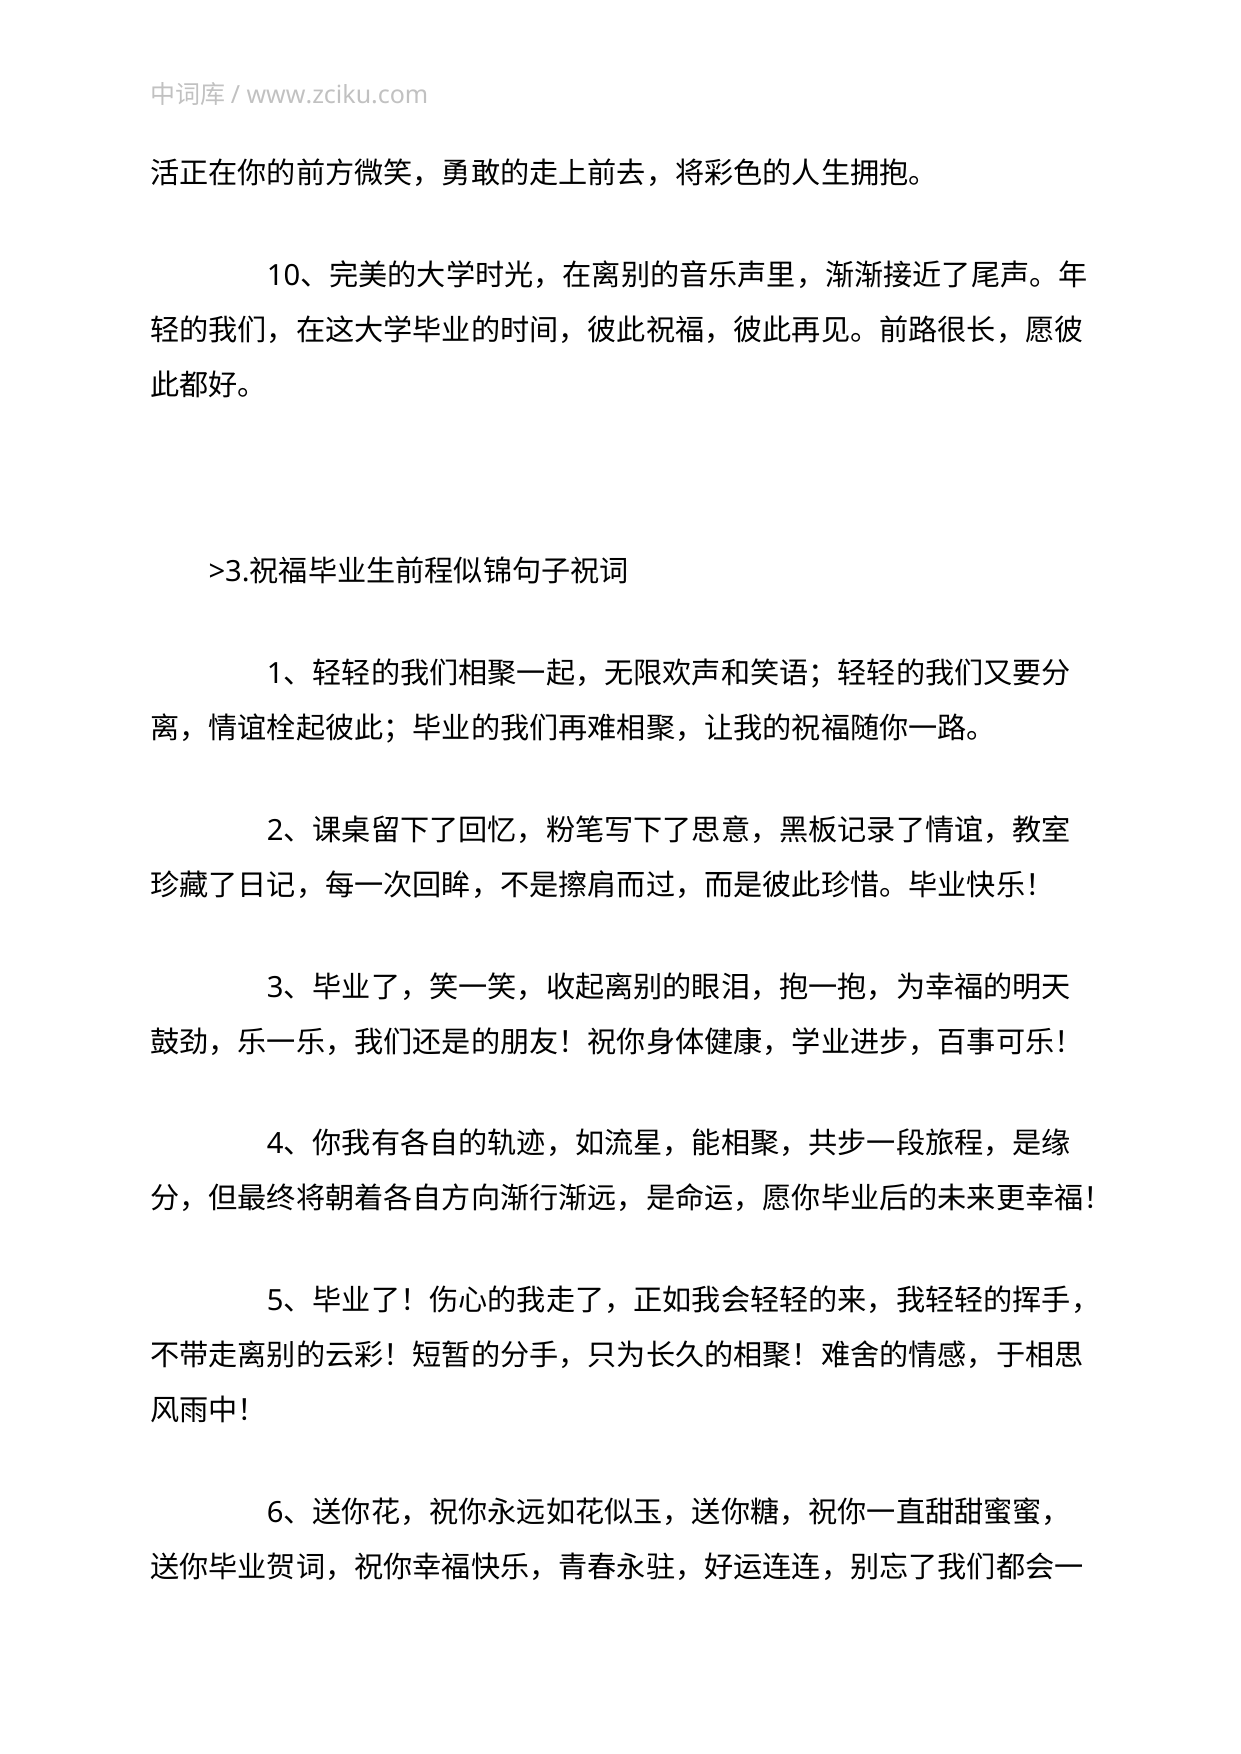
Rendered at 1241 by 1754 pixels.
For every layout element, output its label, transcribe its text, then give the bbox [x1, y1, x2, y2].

text 4、你我有各自的轨迹，如流星，能相聚，共步一段旅程，是缘分，但最终将朝着各自方向渐行渐远，是命运，愿你毕业后的未来更幸福！ [150, 1120, 1090, 1217]
text 3、毕业了，笑一笑，收起离别的眼泪，抱一抱，为幸福的明天鼓劲，乐一乐，我们还是的朋友！祝你身体健康，学业进步，百事可乐！ [150, 963, 1090, 1060]
text 1、轻轻的我们相聚一起，无限欢声和笑语；轻轻的我们又要分离，情谊栓起彼此；毕业的我们再难相聚，让我的祝福随你一路。 [150, 649, 1090, 747]
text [150, 150, 1090, 192]
text 5、毕业了！伤心的我走了，正如我会轻轻的来，我轻轻的挥手，不带走离别的云彩！短暂的分手，只为长久的相聚！难舍的情感，于相思风雨中！ [150, 1277, 1090, 1429]
text 2、课桌留下了回忆，粉笔写下了思意，黑板记录了情谊，教室珍藏了日记，每一次回眸，不是擦肩而过，而是彼此珍惜。毕业快乐！ [150, 806, 1090, 904]
text >3.祝福毕业生前程似锦句子祝词 [150, 548, 1090, 590]
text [150, 1488, 1090, 1586]
text 10、完美的大学时光，在离别的音乐声里，渐渐接近了尾声。年轻的我们，在这大学毕业的时间，彼此祝福，彼此再见。前路很长，愿彼此都好。 [150, 252, 1090, 404]
